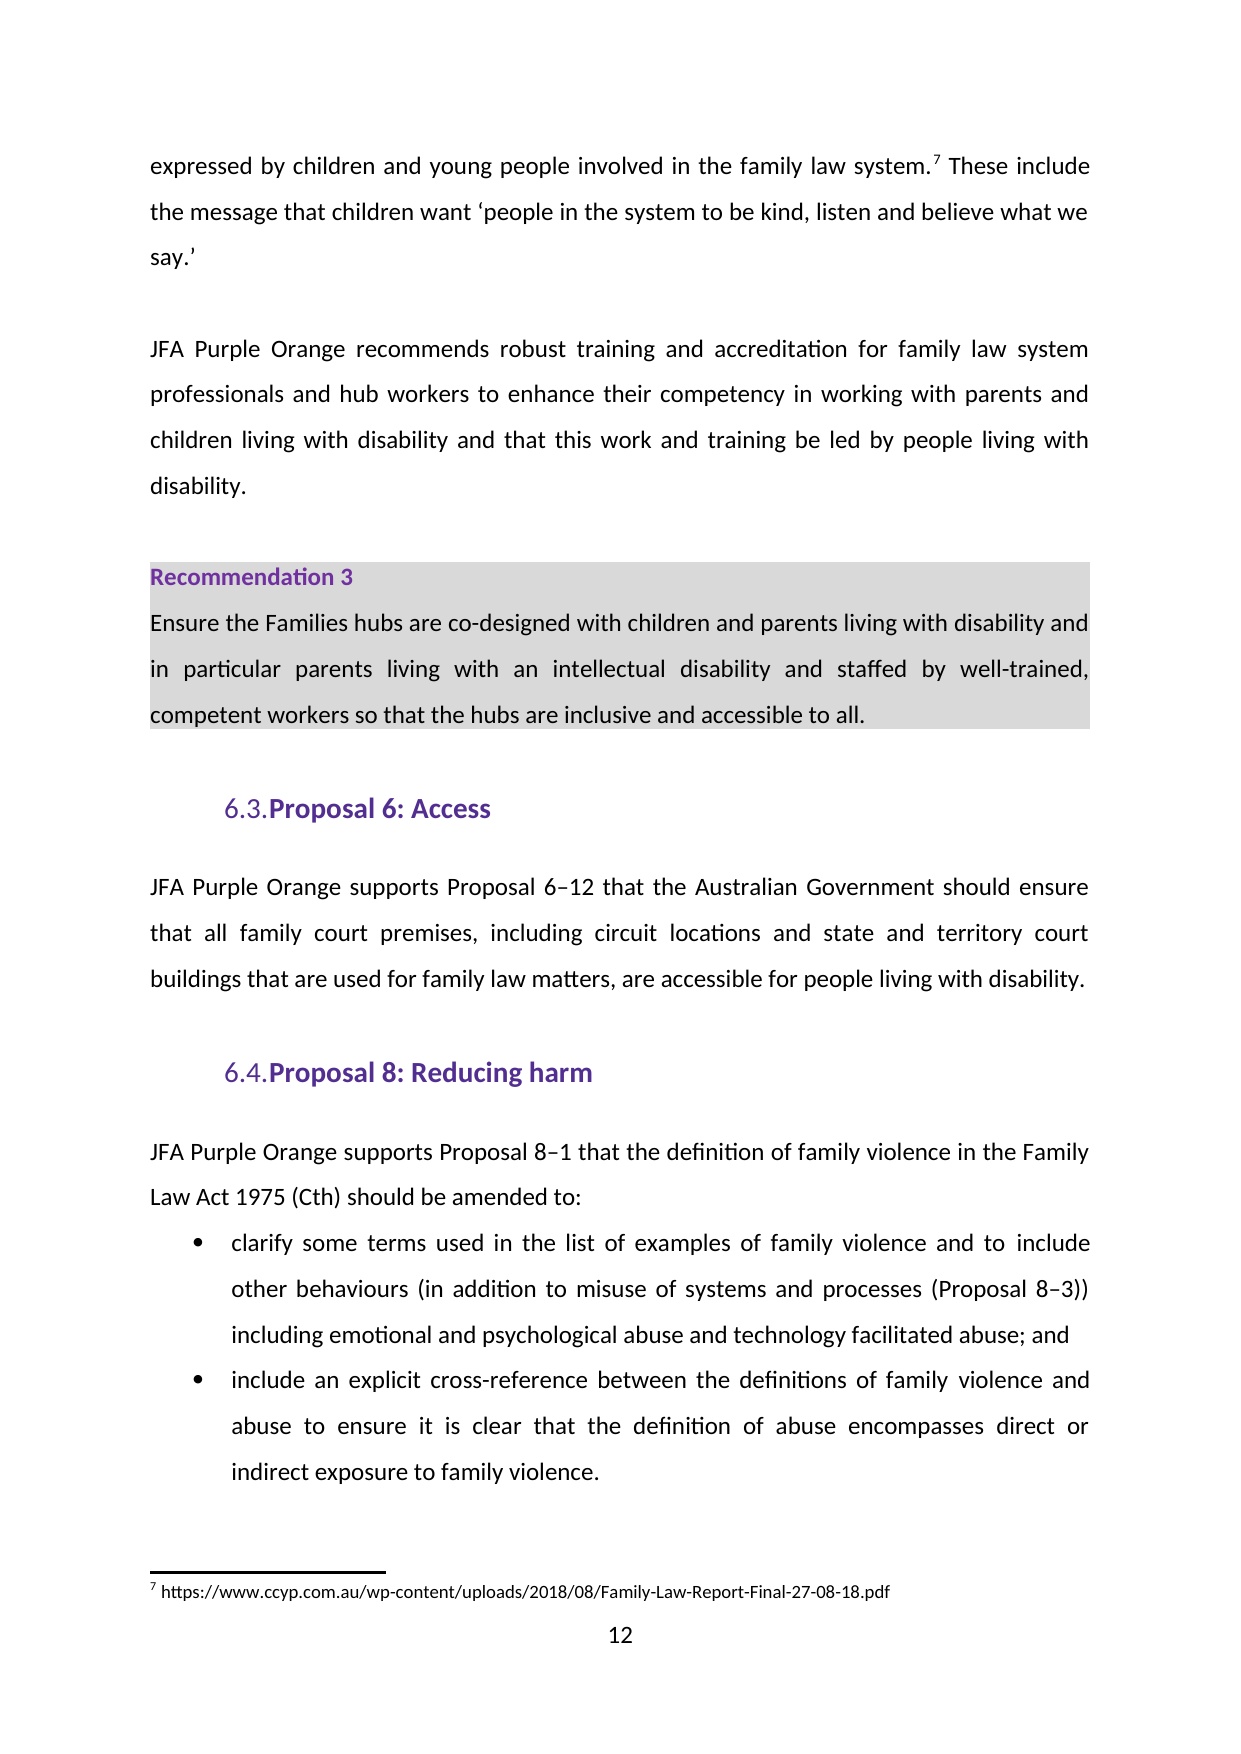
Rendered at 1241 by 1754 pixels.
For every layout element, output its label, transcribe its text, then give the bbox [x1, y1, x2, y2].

list clarify some terms used in the list of examples of family violence and to include other behaviours (in addition to misuse of systems and processes (Proposal 8–3)) including emotional and psychological abuse and technology facilitated abuse; and [194, 1227, 1090, 1349]
list include an explicit cross-reference between the definitions of family violence and abuse to ensure it is clear that the definition of abuse encompasses direct or indirect exposure to family violence. [194, 1364, 1090, 1486]
subtitle Proposal 6: Access [224, 790, 1090, 826]
text JFA Purple Orange supports Proposal 8–1 that the definition of family violence in the Family Law Act 1975 (Cth) should be amended to: [150, 1136, 1090, 1212]
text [150, 150, 1090, 272]
text Ensure the Families hubs are co-designed with children and parents living with disability and in particular parents living with an intellectual disability and staffed by well-trained, competent workers so that the hubs are inclusive and accessible to all. [150, 607, 1090, 729]
text JFA Purple Orange recommends robust training and accreditation for family law system professionals and hub workers to enhance their competency in working with parents and children living with disability and that this work and training be led by people living with disability. [150, 333, 1090, 501]
text JFA Purple Orange supports Proposal 6–12 that the Australian Government should ensure that all family court premises, including circuit locations and state and territory court buildings that are used for family law matters, are accessible for people living with disability. [150, 872, 1090, 993]
subtitle Proposal 8: Reducing harm [224, 1054, 1090, 1090]
text Recommendation 3 [150, 562, 1090, 592]
